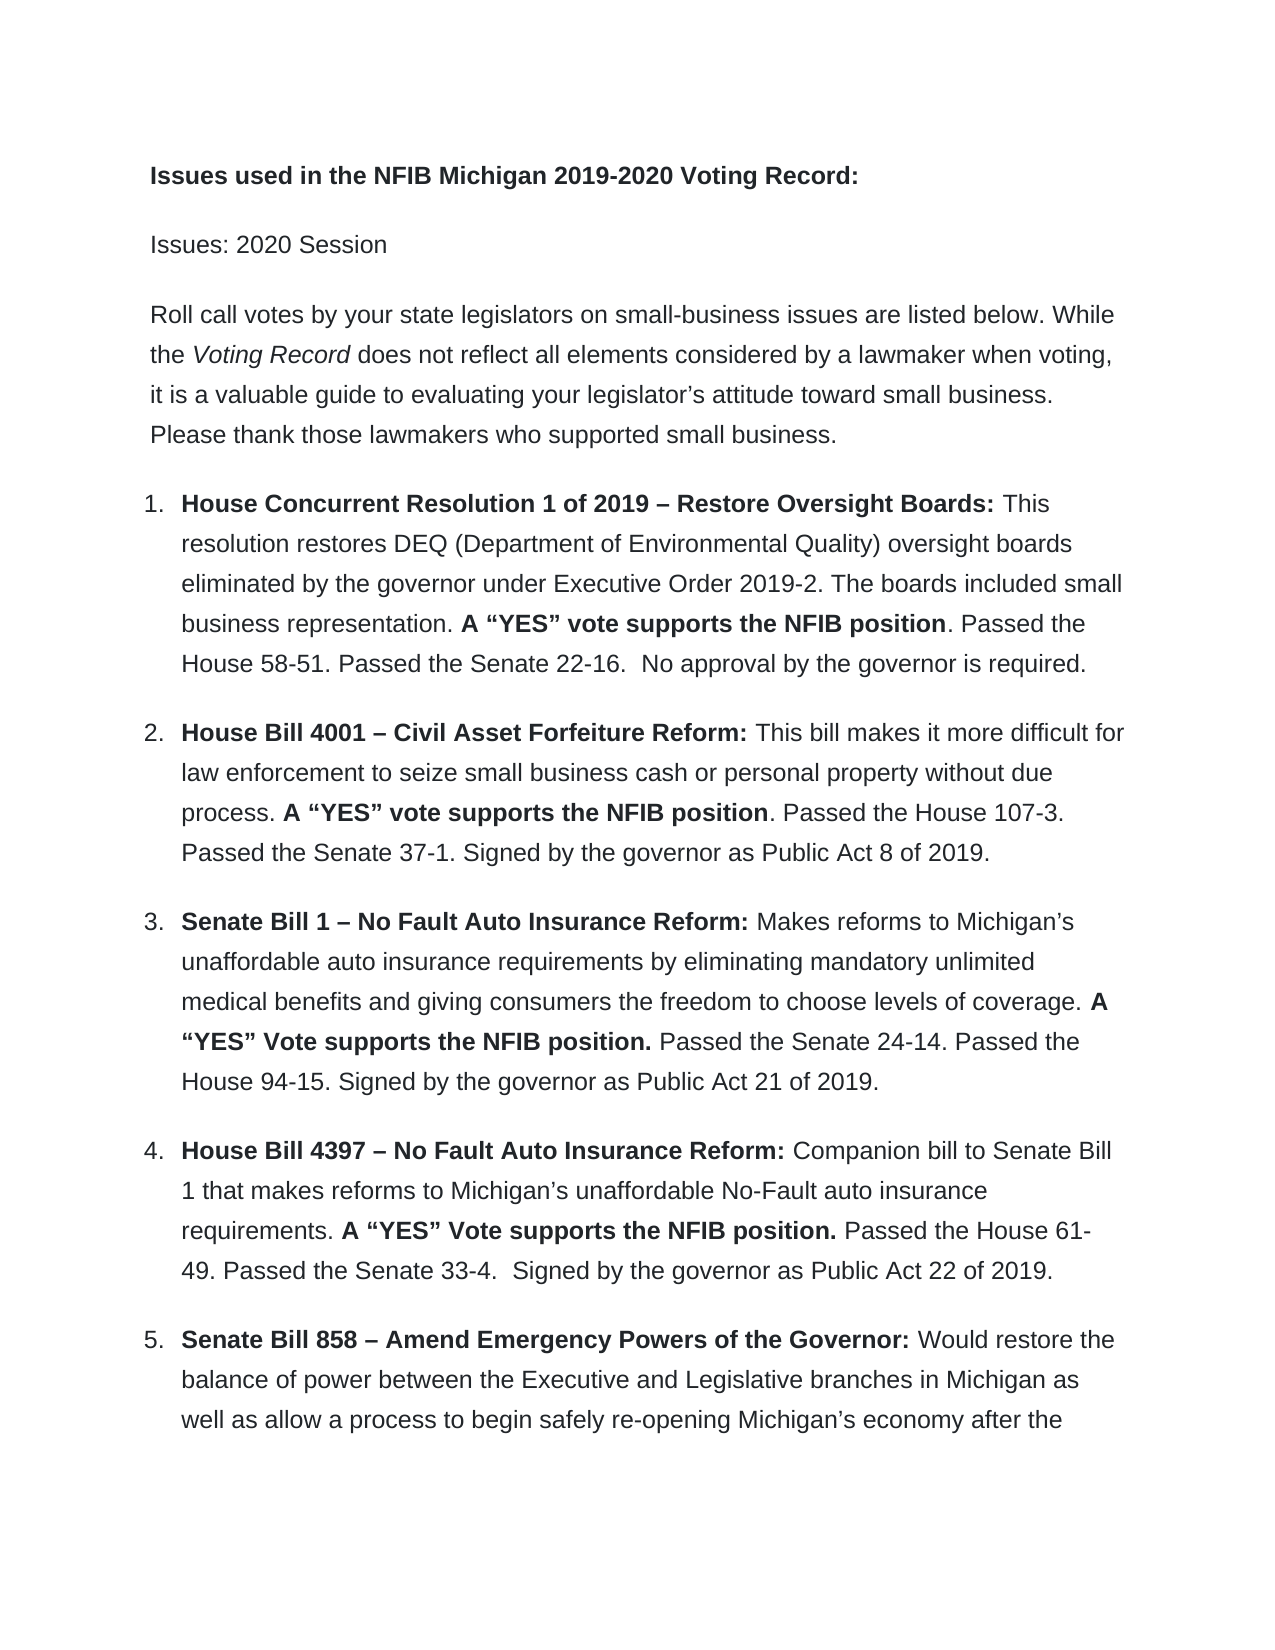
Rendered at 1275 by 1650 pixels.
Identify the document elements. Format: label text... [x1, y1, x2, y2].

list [144, 1314, 1125, 1434]
text Issues used in the NFIB Michigan 2019-2020 Voting Record: [150, 150, 1125, 190]
text Issues: 2020 Session [150, 219, 1125, 259]
list Senate Bill 1 – No Fault Auto Insurance Reform: Makes reforms to Michigan’s unaffordable auto insurance requirements by eliminating mandatory unlimited medical benefits and giving consumers the freedom to choose levels of coverage. A “YES” Vote supports the NFIB position. Passed the Senate 24-14. Passed the House 94-15. Signed by the governor as Public Act 21 of 2019. [144, 896, 1125, 1096]
list House Bill 4397 – No Fault Auto Insurance Reform: Companion bill to Senate Bill 1 that makes reforms to Michigan’s unaffordable No-Fault auto insurance requirements. A “YES” Vote supports the NFIB position. Passed the House 61-49. Passed the Senate 33-4. Signed by the governor as Public Act 22 of 2019. [144, 1125, 1125, 1285]
text Roll call votes by your state legislators on small-business issues are listed below. While the Voting Record does not reflect all elements considered by a lawmaker when voting, it is a valuable guide to evaluating your legislator’s attitude toward small business. Please thank those lawmakers who supported small business. [150, 288, 1125, 448]
list House Concurrent Resolution 1 of 2019 – Restore Oversight Boards: This resolution restores DEQ (Department of Environmental Quality) oversight boards eliminated by the governor under Executive Order 2019-2. The boards included small business representation. A “YES” vote supports the NFIB position. Passed the House 58-51. Passed the Senate 22-16. No approval by the governor is required. [144, 477, 1125, 677]
list House Bill 4001 – Civil Asset Forfeiture Reform: This bill makes it more difficult for law enforcement to seize small business cash or personal property without due process. A “YES” vote supports the NFIB position. Passed the House 107-3. Passed the Senate 37-1. Signed by the governor as Public Act 8 of 2019. [144, 707, 1125, 867]
